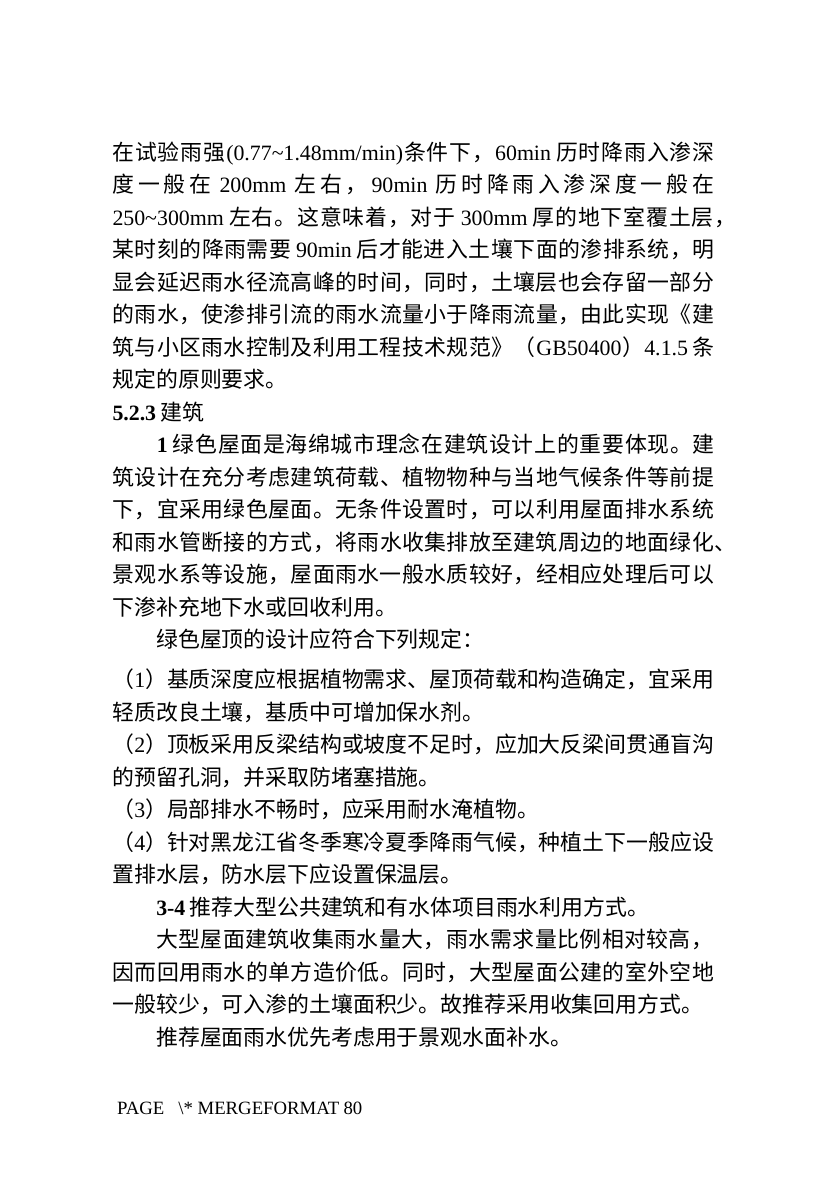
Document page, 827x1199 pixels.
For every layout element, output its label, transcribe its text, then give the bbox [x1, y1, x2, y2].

text （4）针对黑龙江省冬季寒冷夏季降雨气候，种植土下一般应设置排水层，防水层下应设置保温层。 [112, 824, 714, 889]
text 3-4推荐大型公共建筑和有水体项目雨水利用方式。 [112, 889, 714, 922]
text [112, 134, 714, 394]
text （2）顶板采用反梁结构或坡度不足时，应加大反梁间贯通盲沟的预留孔洞，并采取防堵塞措施。 [112, 727, 714, 792]
text 推荐屋面雨水优先考虑用于景观水面补水。 [112, 1019, 714, 1052]
text 1绿色屋面是海绵城市理念在建筑设计上的重要体现。建筑设计在充分考虑建筑荷载、植物物种与当地气候条件等前提下，宜采用绿色屋面。无条件设置时，可以利用屋面排水系统和雨水管断接的方式，将雨水收集排放至建筑周边的地面绿化、景观水系等设施，屋面雨水一般水质较好，经相应处理后可以下渗补充地下水或回收利用。 [112, 427, 714, 622]
text （1）基质深度应根据植物需求、屋顶荷载和构造确定，宜采用轻质改良土壤，基质中可增加保水剂。 [112, 662, 714, 727]
text （3）局部排水不畅时，应采用耐水淹植物。 [112, 792, 714, 824]
text 大型屋面建筑收集雨水量大，雨水需求量比例相对较高，因而回用雨水的单方造价低。同时，大型屋面公建的室外空地一般较少，可入渗的土壤面积少。故推荐采用收集回用方式。 [112, 922, 714, 1019]
text 绿色屋顶的设计应符合下列规定： [112, 622, 714, 654]
text 5.2.3建筑 [112, 394, 714, 427]
